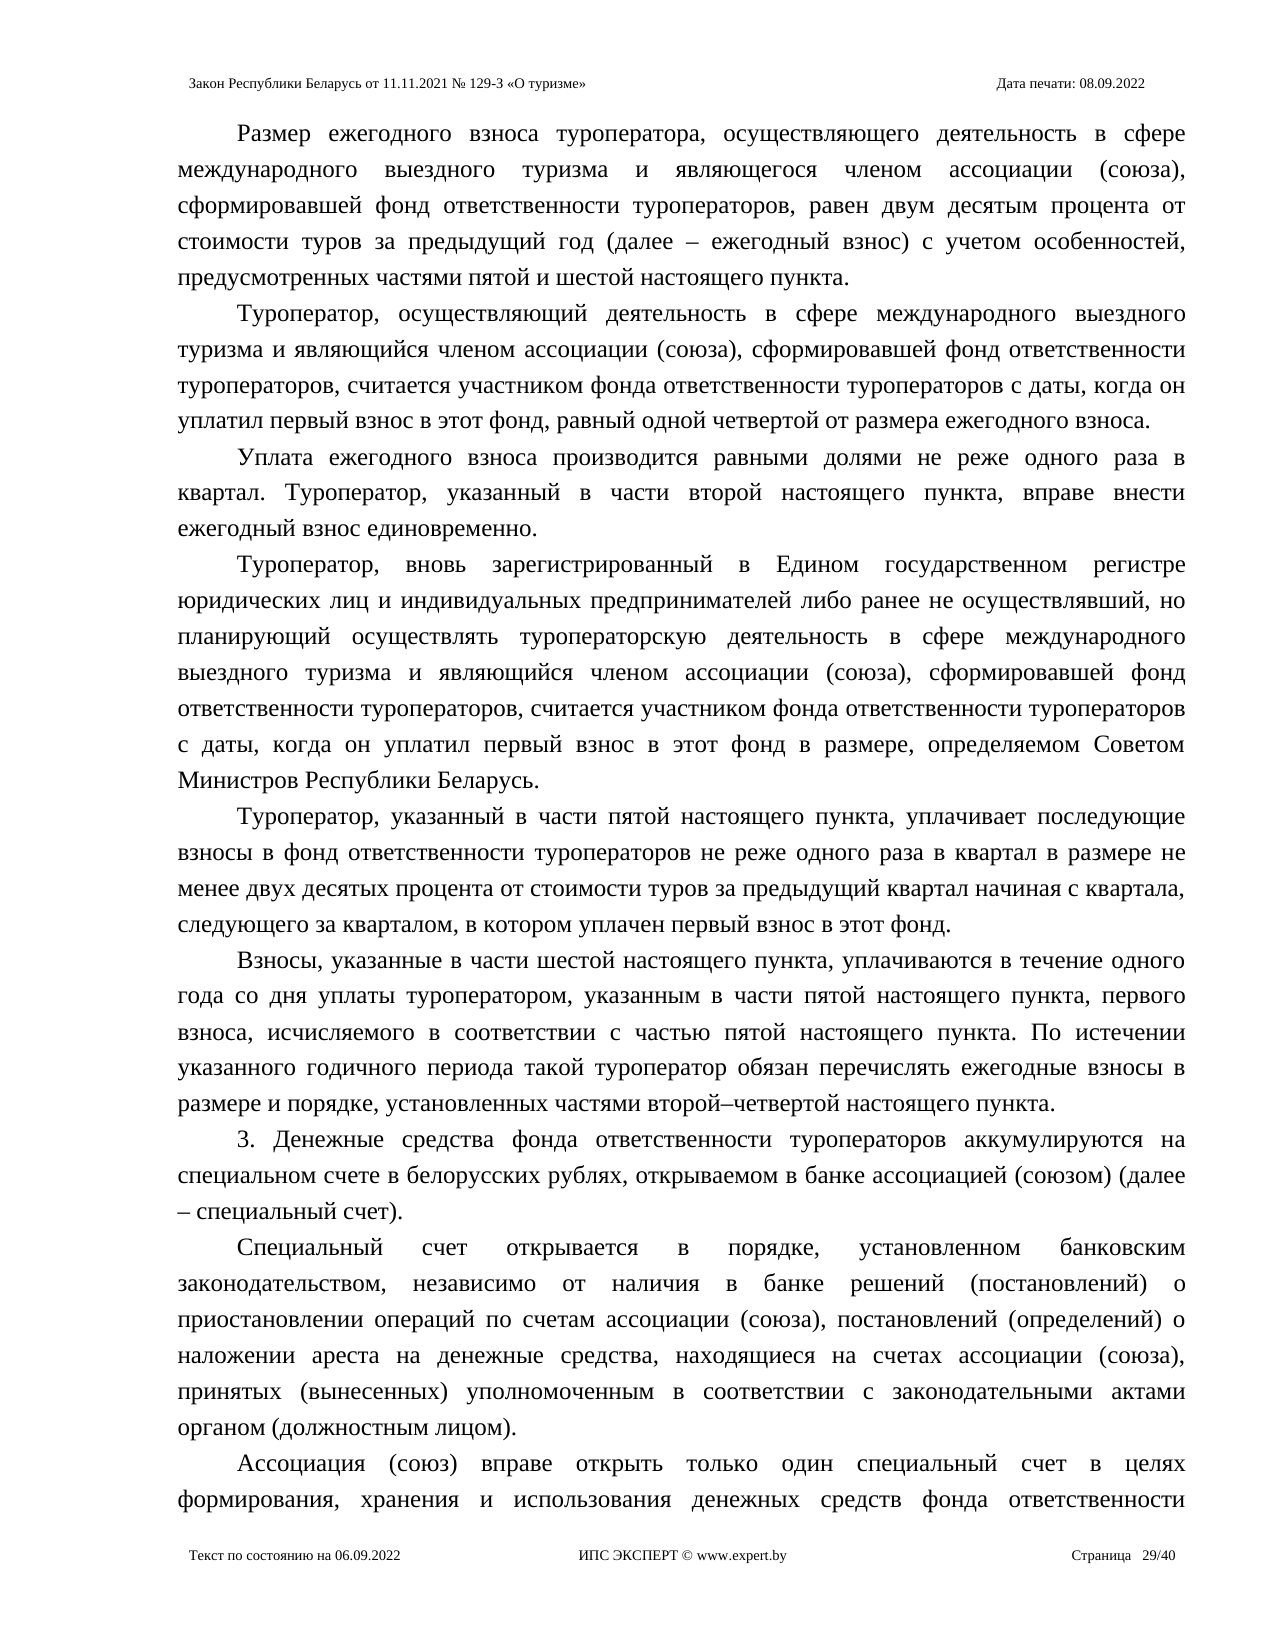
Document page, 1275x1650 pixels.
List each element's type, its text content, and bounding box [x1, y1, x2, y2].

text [177, 1448, 1186, 1512]
text Взносы, указанные в части шестой настоящего пункта, уплачиваются в течение одного года со дня уплаты туроператором, указанным в части пятой настоящего пункта, первого взноса, исчисляемого в соответствии с частью пятой настоящего пункта. По истечении указанного годичного периода такой туроператор обязан перечислять ежегодные взносы в размере и порядке, установленных частями второй–четвертой настоящего пункта. [177, 945, 1186, 1117]
text Туроператор, указанный в части пятой настоящего пункта, уплачивает последующие взносы в фонд ответственности туроператоров не реже одного раза в квартал в размере не менее двух десятых процента от стоимости туров за предыдущий квартал начиная с квартала, следующего за кварталом, в котором уплачен первый взнос в этот фонд. [177, 801, 1186, 937]
text Размер ежегодного взноса туроператора, осуществляющего деятельность в сфере международного выездного туризма и являющегося членом ассоциации (союза), сформировавшей фонд ответственности туроператоров, равен двум десятым процента от стоимости туров за предыдущий год (далее – ежегодный взнос) с учетом особенностей, предусмотренных частями пятой и шестой настоящего пункта. [177, 118, 1186, 291]
text Специальный счет открывается в порядке, установленном банковским законодательством, независимо от наличия в банке решений (постановлений) о приостановлении операций по счетам ассоциации (союза), постановлений (определений) о наложении ареста на денежные средства, находящиеся на счетах ассоциации (союза), принятых (вынесенных) уполномоченным в соответствии с законодательными актами органом (должностным лицом). [177, 1232, 1186, 1441]
text 3. Денежные средства фонда ответственности туроператоров аккумулируются на специальном счете в белорусских рублях, открываемом в банке ассоциацией (союзом) (далее – специальный счет). [177, 1124, 1186, 1225]
text Уплата ежегодного взноса производится равными долями не реже одного раза в квартал. Туроператор, указанный в части второй настоящего пункта, вправе внести ежегодный взнос единовременно. [177, 442, 1186, 542]
text Туроператор, осуществляющий деятельность в сфере международного выездного туризма и являющийся членом ассоциации (союза), сформировавшей фонд ответственности туроператоров, считается участником фонда ответственности туроператоров с даты, когда он уплатил первый взнос в этот фонд, равный одной четвертой от размера ежегодного взноса. [177, 298, 1186, 434]
text Туроператор, вновь зарегистрированный в Едином государственном регистре юридических лиц и индивидуальных предпринимателей либо ранее не осуществлявший, но планирующий осуществлять туроператорскую деятельность в сфере международного выездного туризма и являющийся членом ассоциации (союза), сформировавшей фонд ответственности туроператоров, считается участником фонда ответственности туроператоров с даты, когда он уплатил первый взнос в этот фонд в размере, определяемом Советом Министров Республики Беларусь. [177, 549, 1186, 794]
